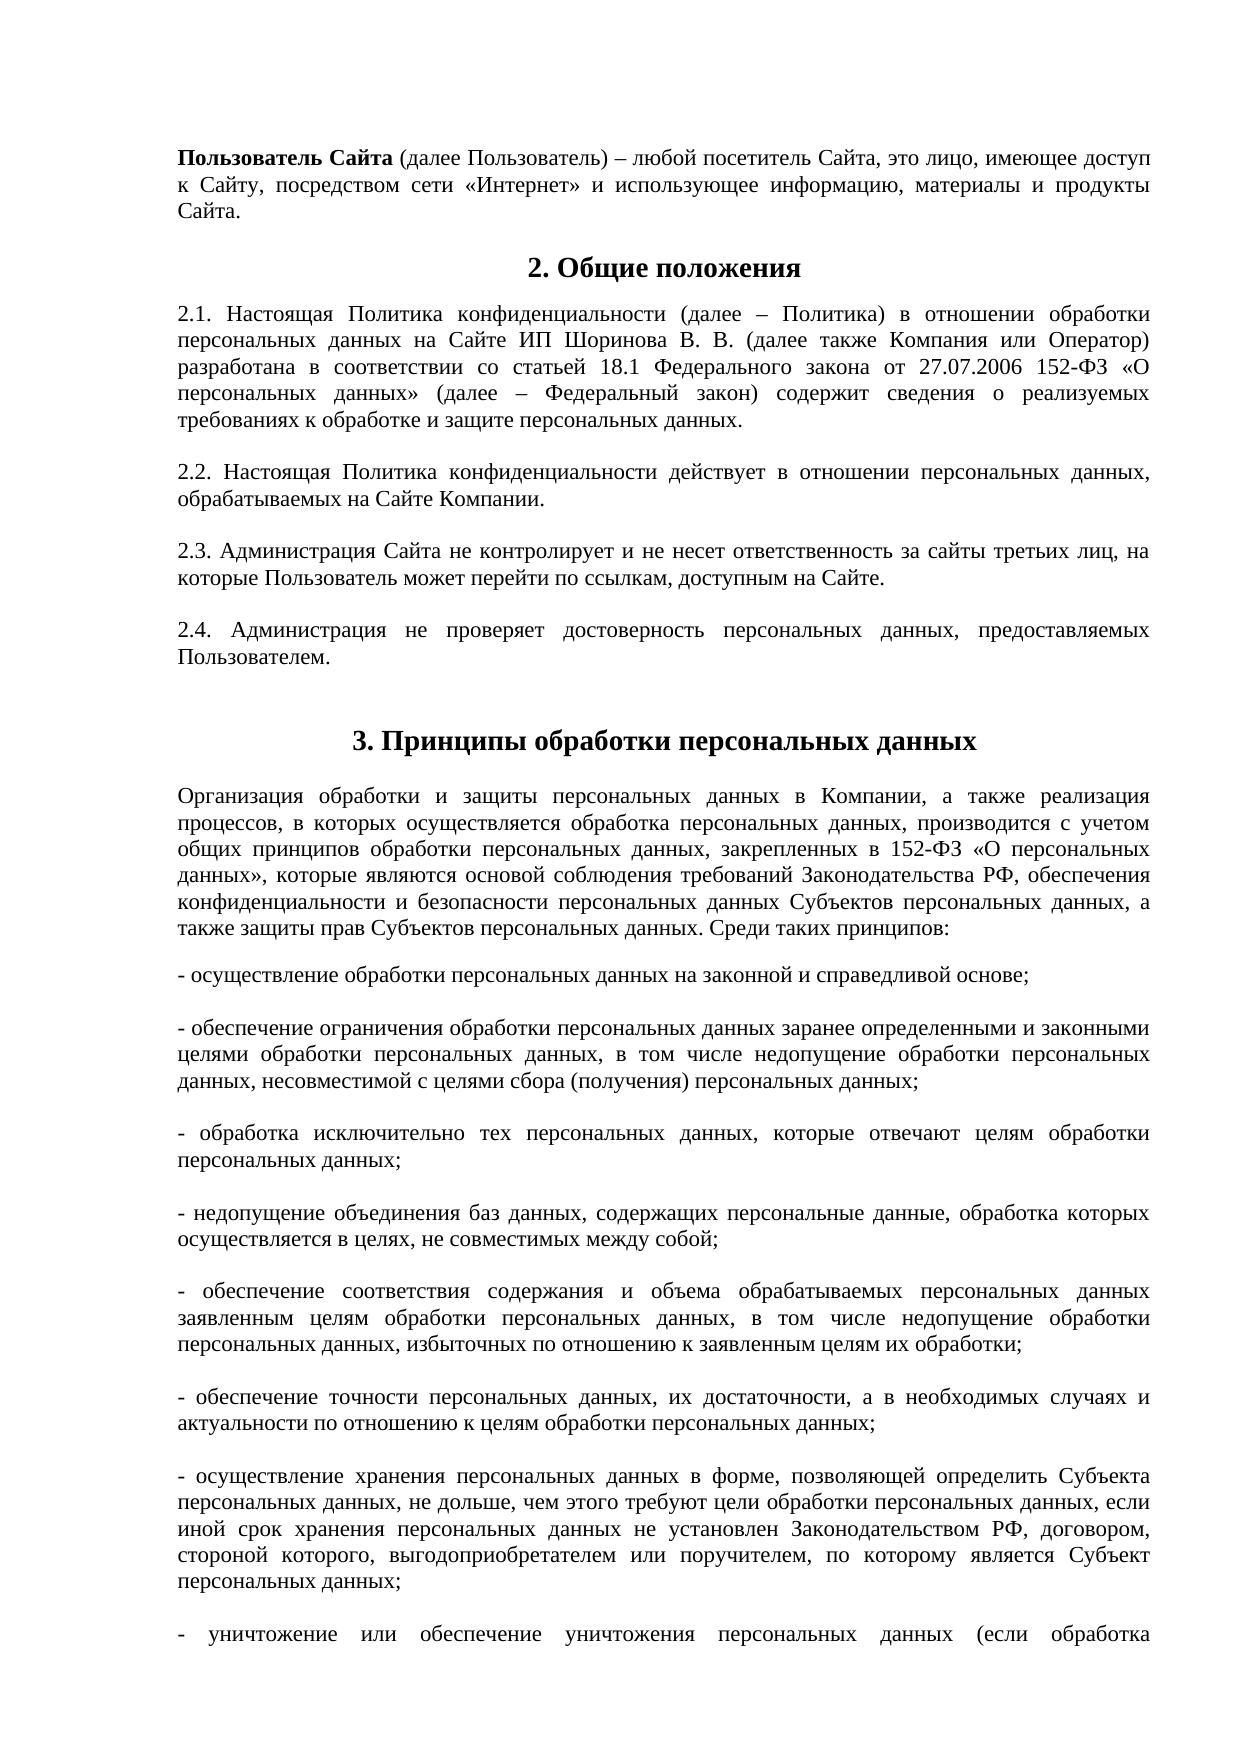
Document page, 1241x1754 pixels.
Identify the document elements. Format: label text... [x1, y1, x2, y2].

text 3. Принципы обработки персональных данных [177, 723, 1152, 757]
list Пользователь Сайта (далее Пользователь) – любой посетитель Сайта, это лицо, имеющее доступ к Сайту, посредством сети «Интернет» и использующее информацию, материалы и продукты Сайта. [177, 144, 1152, 223]
text - обработка исключительно тех персональных данных, которые отвечают целям обработки персональных данных; [177, 1119, 1152, 1172]
text - обеспечение ограничения обработки персональных данных заранее определенными и законными целями обработки персональных данных, в том числе недопущение обработки персональных данных, несовместимой с целями сбора (получения) персональных данных; [177, 1014, 1152, 1093]
list 2.3. Администрация Сайта не контролирует и не несет ответственность за сайты третьих лиц, на которые Пользователь может перейти по ссылкам, доступным на Сайте. [177, 537, 1152, 590]
text - обеспечение соответствия содержания и объема обрабатываемых персональных данных заявленным целям обработки персональных данных, в том числе недопущение обработки персональных данных, избыточных по отношению к заявленным целям их обработки; [177, 1278, 1152, 1357]
text - осуществление обработки персональных данных на законной и справедливой основе; [177, 961, 1152, 988]
text Организация обработки и защиты персональных данных в Компании, а также реализация процессов, в которых осуществляется обработка персональных данных, производится с учетом общих принципов обработки персональных данных, закрепленных в 152-ФЗ «О персональных данных», которые являются основой соблюдения требований Законодательства РФ, обеспечения конфиденциальности и безопасности персональных данных Субъектов персональных данных, а также защиты прав Субъектов персональных данных. Среди таких принципов: [177, 782, 1152, 941]
list 2.2. Настоящая Политика конфиденциальности действует в отношении персональных данных, обрабатываемых на Сайте Компании. [177, 458, 1152, 511]
text - осуществление хранения персональных данных в форме, позволяющей определить Субъекта персональных данных, не дольше, чем этого требуют цели обработки персональных данных, если иной срок хранения персональных данных не установлен Законодательством РФ, договором, стороной которого, выгодоприобретателем или поручителем, по которому является Субъект персональных данных; [177, 1462, 1152, 1594]
text 2.1. Настоящая Политика конфиденциальности (далее – Политика) в отношении обработки персональных данных на Сайте ИП Шоринова В. В. (далее также Компания или Оператор) разработана в соответствии со статьей 18.1 Федерального закона от 27.07.2006 152-ФЗ «О персональных данных» (далее – Федеральный закон) содержит сведения о реализуемых требованиях к обработке и защите персональных данных. [177, 300, 1152, 432]
list 2.4. Администрация не проверяет достоверность персональных данных, предоставляемых Пользователем. [177, 616, 1152, 669]
text - обеспечение точности персональных данных, их достаточности, а в необходимых случаях и актуальности по отношению к целям обработки персональных данных; [177, 1383, 1152, 1436]
text - недопущение объединения баз данных, содержащих персональные данные, обработка которых осуществляется в целях, не совместимых между собой; [177, 1198, 1152, 1251]
list 2. Общие положения [177, 250, 1152, 283]
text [177, 1620, 1152, 1647]
